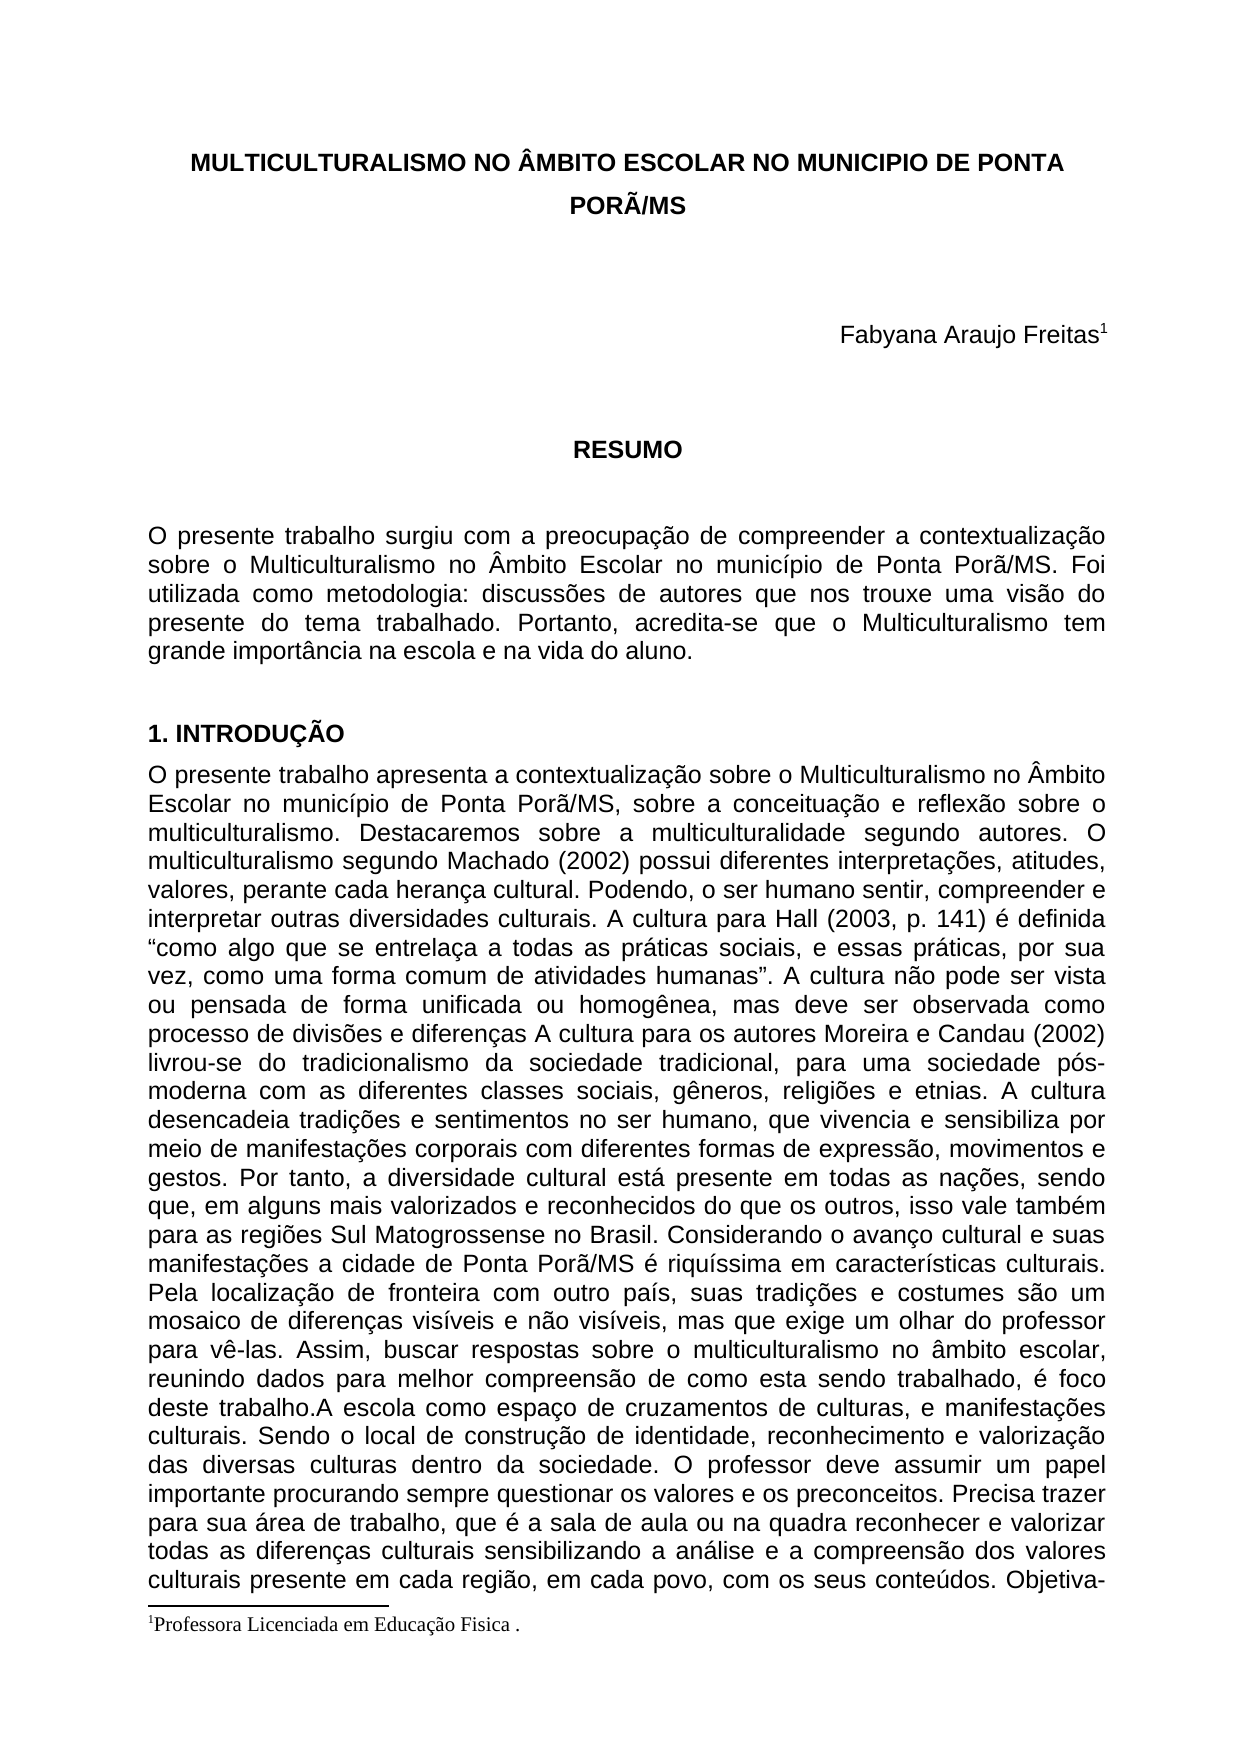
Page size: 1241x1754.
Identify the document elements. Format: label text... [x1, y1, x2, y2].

text MULTICULTURALISMO NO ÂMBITO ESCOLAR NO MUNICIPIO DE PONTA PORÃ/MS [148, 148, 1107, 219]
text Fabyana Araujo Freitas [148, 320, 1107, 349]
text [148, 760, 1107, 1594]
text 1. INTRODUÇÃO [148, 719, 1107, 748]
text O presente trabalho surgiu com a preocupação de compreender a contextualização sobre o Multiculturalismo no Âmbito Escolar no município de Ponta Porã/MS. Foi utilizada como metodologia: discussões de autores que nos trouxe uma visão do presente do tema trabalhado. Portanto, acredita-se que o Multiculturalismo tem grande importância na escola e na vida do aluno. [148, 521, 1107, 665]
text RESUMO [148, 435, 1107, 464]
